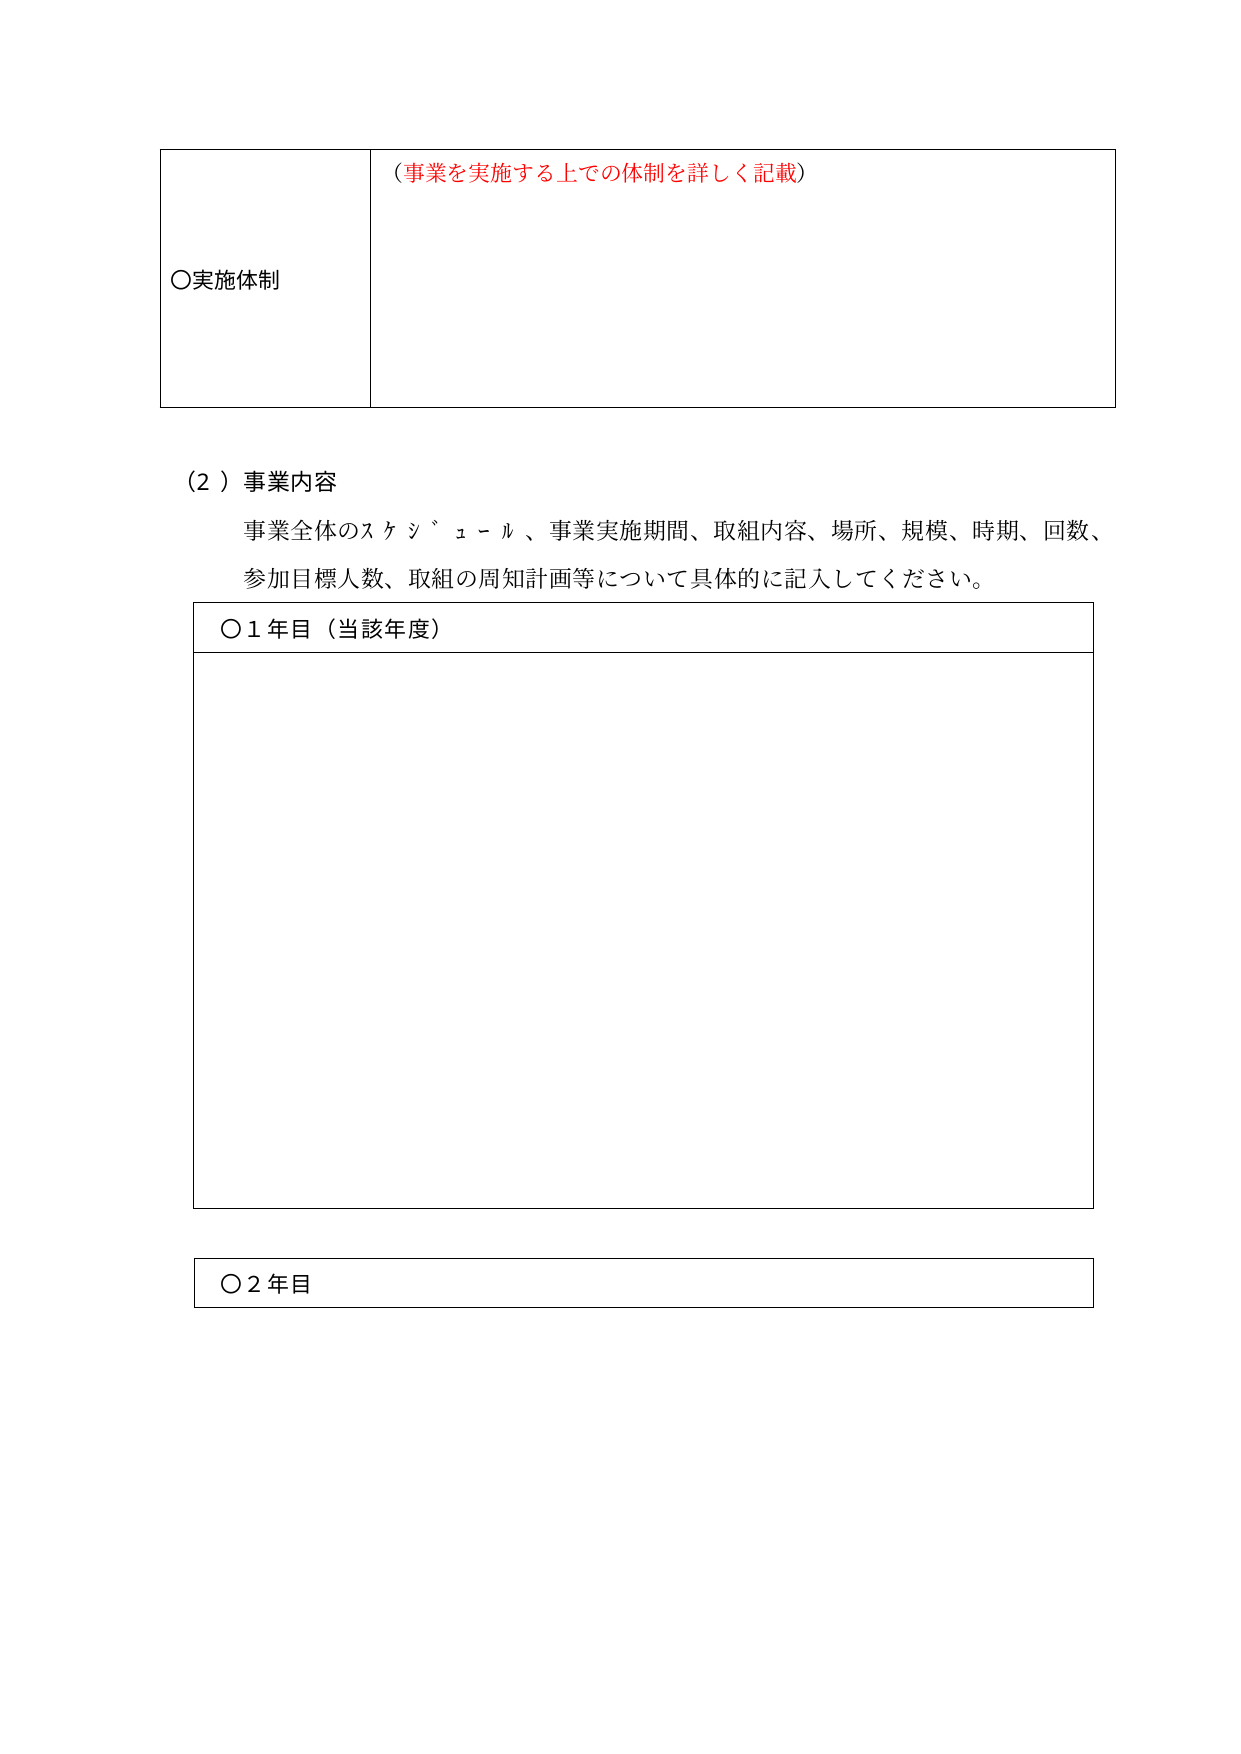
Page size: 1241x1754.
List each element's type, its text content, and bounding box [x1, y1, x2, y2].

text （2）事業内容 [149, 457, 1091, 505]
table_header 〇２年目 [195, 1259, 1093, 1307]
table_cell [194, 653, 1093, 1208]
table_cell （事業を実施する上での体制を詳しく記載） [371, 150, 1115, 407]
table_cell 〇実施体制 [161, 150, 370, 407]
table_header 〇１年目（当該年度） [194, 603, 1093, 652]
text 事業全体のｽｹｼﾞｭｰﾙ、事業実施期間、取組内容、場所、規模、時期、回数、参加目標人数、取組の周知計画等について具体的に記入してください。 [149, 505, 1091, 602]
